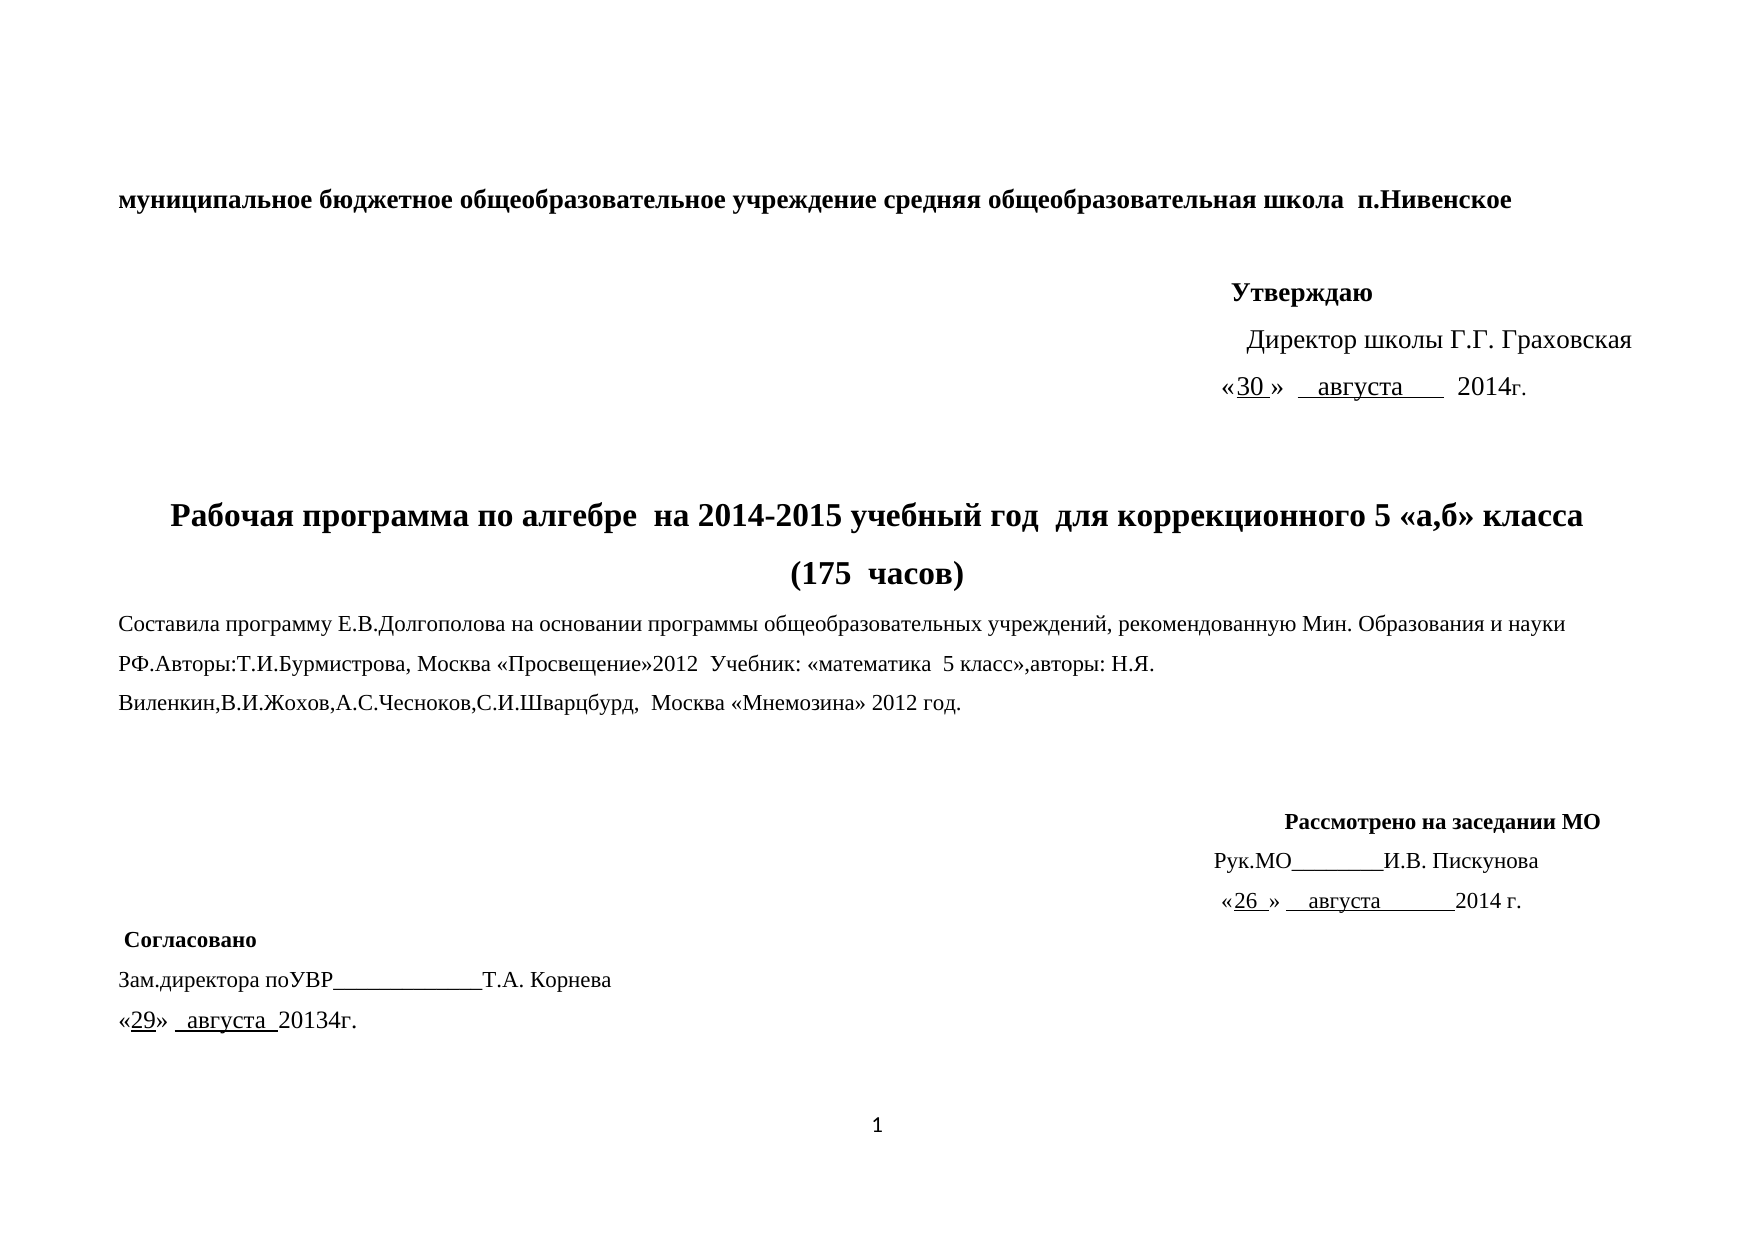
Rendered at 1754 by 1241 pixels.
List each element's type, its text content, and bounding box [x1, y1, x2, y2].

text Рабочая программа по алгебре на 2014-2015 учебный год для коррекционного 5 «а,б» класса [118, 495, 1636, 534]
text Согласовано [118, 926, 1636, 953]
text «26 » августа 2014 г. [192, 887, 1636, 913]
text Рассмотрено на заседании МО [118, 808, 1636, 834]
text Рук.МО________И.В. Пискунова [192, 847, 1636, 874]
text Утверждаю [118, 276, 1636, 308]
text Зам.директора поУВР_____________Т.А. Корнева [118, 966, 1636, 992]
text (175 часов) [118, 553, 1636, 591]
text Составила программу Е.В.Долгополова на основании программы общеобразовательных учреждений, рекомендованную Мин. Образования и науки РФ.Авторы:Т.И.Бурмистрова, Москва «Просвещение»2012 Учебник: «математика 5 класс»,авторы: Н.Я. Виленкин,В.И.Жохов,А.С.Чесноков,С.И.Шварцбурд, Москва «Мнемозина» 2012 год. [118, 610, 1636, 716]
text муниципальное бюджетное общеобразовательное учреждение средняя общеобразовательная школа п.Нивенское [118, 183, 1636, 214]
text «30 » августа 2014г. [118, 370, 1636, 401]
text «29» августа 20134г. [118, 1005, 1636, 1034]
text Директор школы Г.Г. Граховская [118, 323, 1636, 354]
